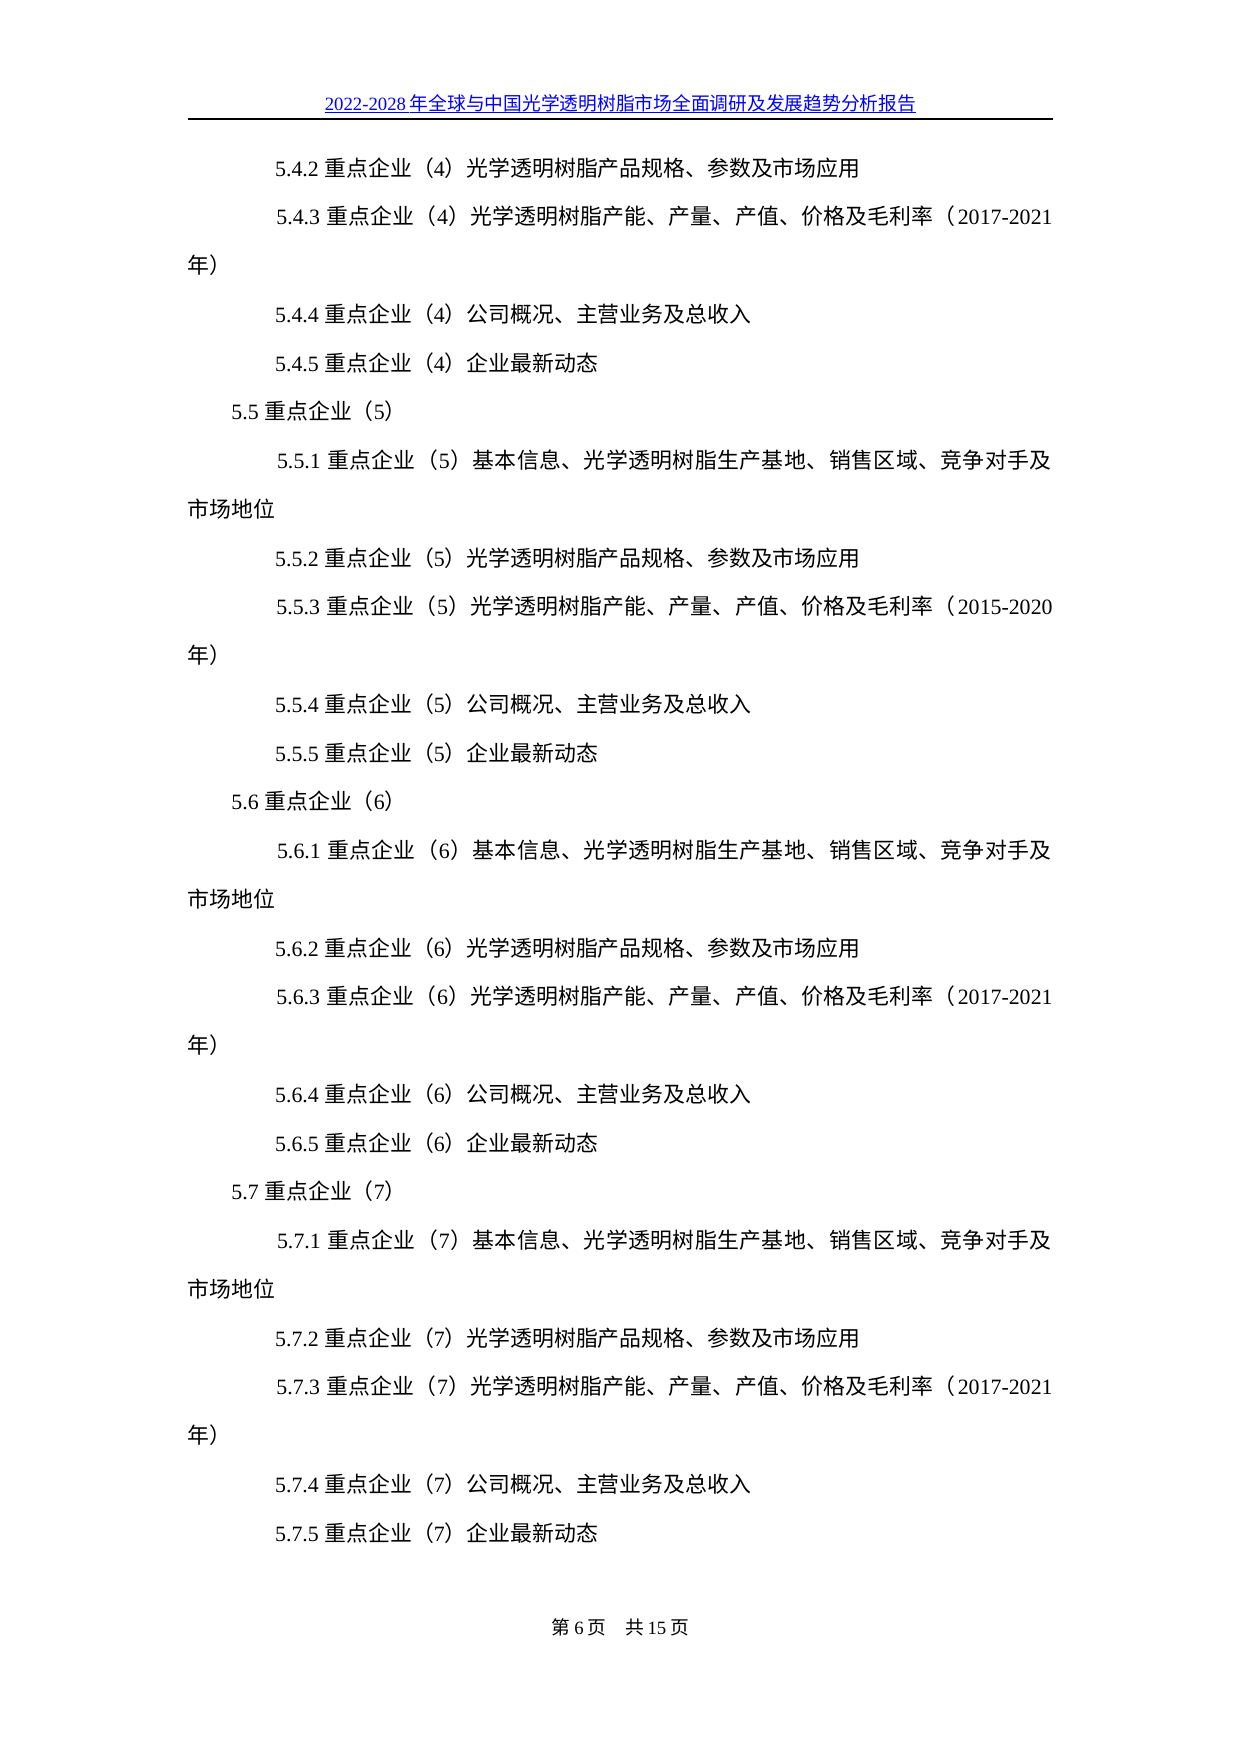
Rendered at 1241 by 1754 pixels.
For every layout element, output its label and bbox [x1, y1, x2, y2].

text [187, 150, 1053, 1548]
